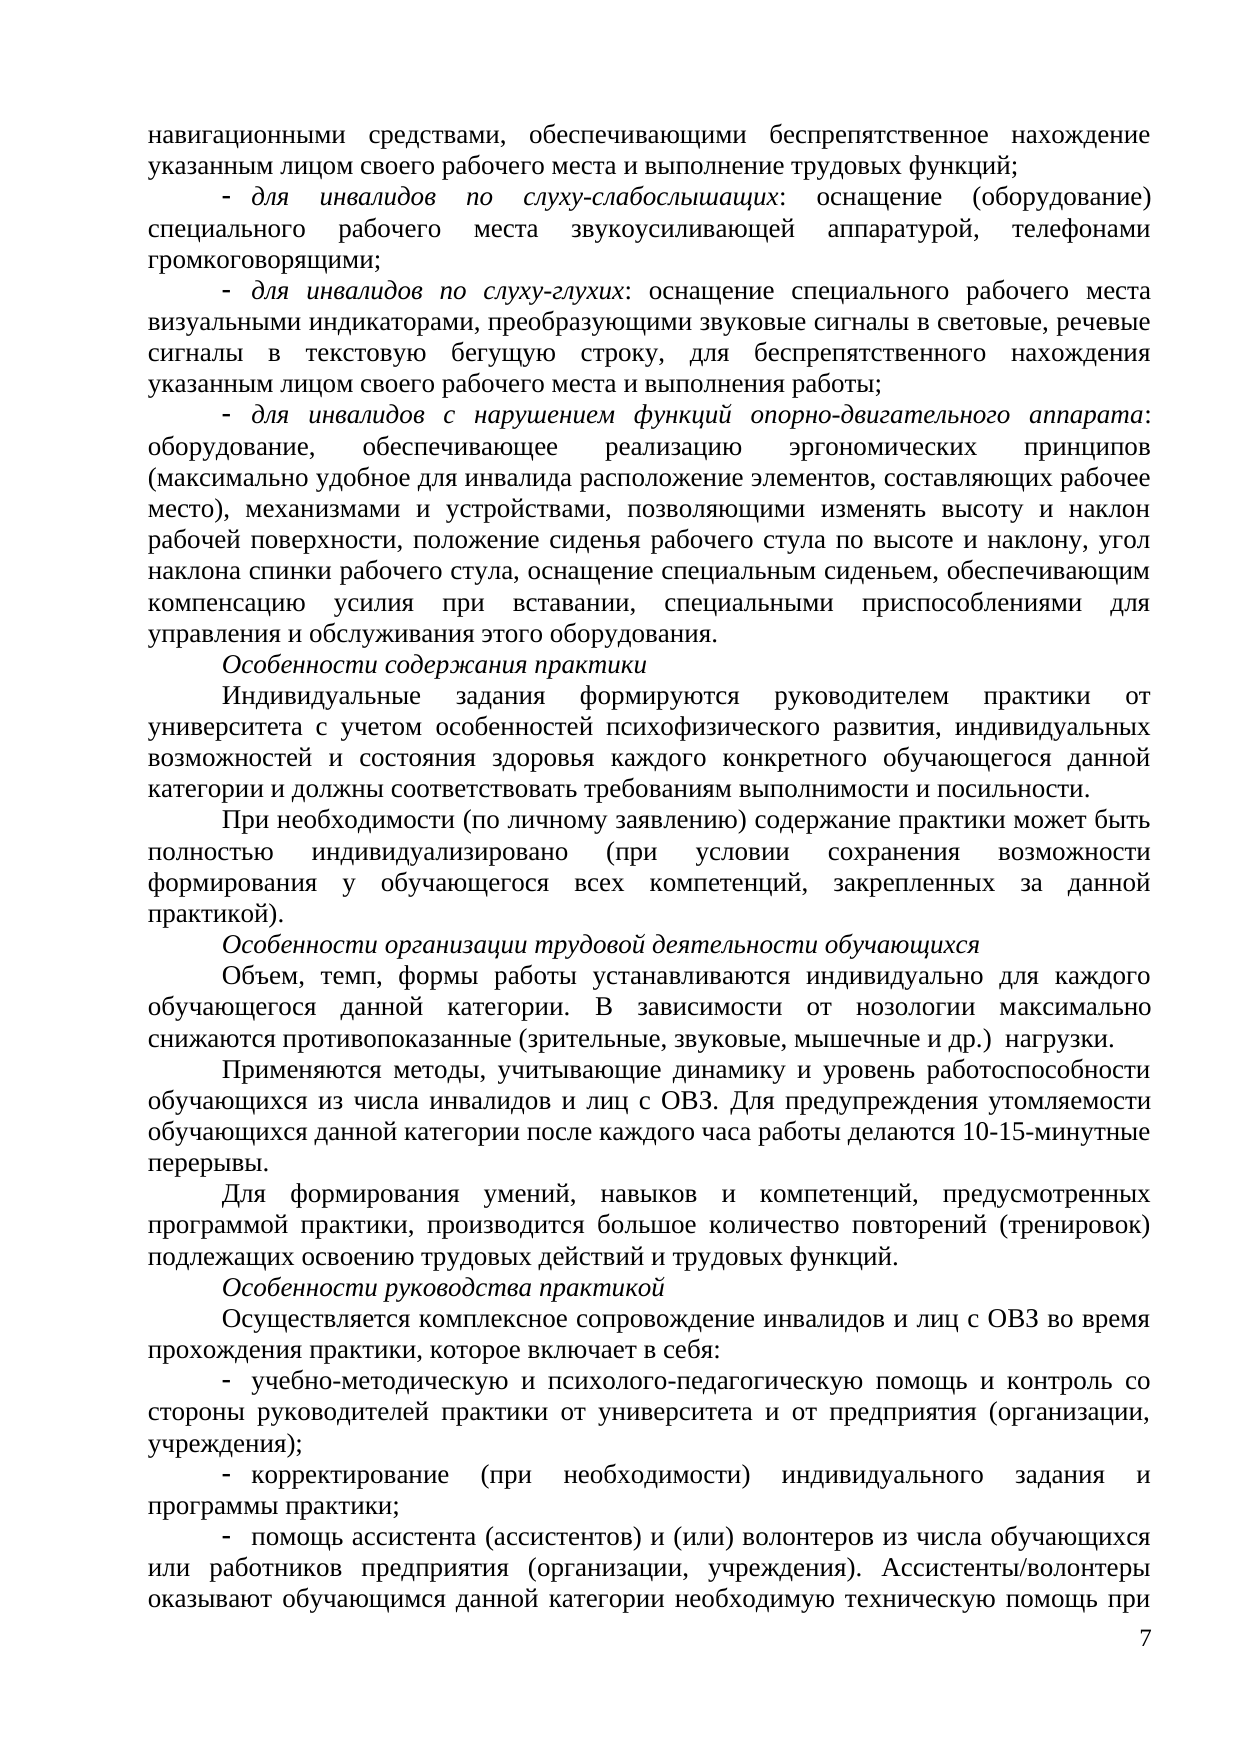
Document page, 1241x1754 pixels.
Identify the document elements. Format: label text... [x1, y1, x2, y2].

text Применяются методы, учитывающие динамику и уровень работоспособности обучающихся из числа инвалидов и лиц с ОВЗ. Для предупреждения утомляемости обучающихся данной категории после каждого часа работы делаются 10-15-минутные перерывы. [148, 1053, 1152, 1177]
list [148, 118, 1152, 180]
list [148, 1520, 1152, 1614]
text Особенности руководства практикой [148, 1271, 1152, 1302]
text При необходимости (по личному заявлению) содержание практики может быть полностью индивидуализировано (при условии сохранения возможности формирования у обучающегося всех компетенций, закрепленных за данной практикой). [148, 804, 1152, 928]
text Объем, темп, формы работы устанавливаются индивидуально для каждого обучающегося данной категории. В зависимости от нозологии максимально снижаются противопоказанные (зрительные, звуковые, мышечные и др.) нагрузки. [148, 959, 1152, 1053]
list учебно-методическую и психолого-педагогическую помощь и контроль со стороны руководителей практики от университета и от предприятия (организации, учреждения); [148, 1364, 1152, 1458]
list корректирование (при необходимости) индивидуального задания и программы практики; [148, 1458, 1152, 1520]
text Для формирования умений, навыков и компетенций, предусмотренных программой практики, производится большое количество повторений (тренировок) подлежащих освоению трудовых действий и трудовых функций. [148, 1177, 1152, 1271]
text Особенности организации трудовой деятельности обучающихся [148, 928, 1152, 959]
list для инвалидов по слуху-слабослышащих: оснащение (оборудование) специального рабочего места звукоусиливающей аппаратурой, телефонами громкоговорящими; [148, 180, 1152, 274]
text Индивидуальные задания формируются руководителем практики от университета с учетом особенностей психофизического развития, индивидуальных возможностей и состояния здоровья каждого конкретного обучающегося данной категории и должны соответствовать требованиям выполнимости и посильности. [148, 679, 1152, 804]
text Особенности содержания практики [148, 648, 1152, 679]
list для инвалидов по слуху-глухих: оснащение специального рабочего места визуальными индикаторами, преобразующими звуковые сигналы в световые, речевые сигналы в текстовую бегущую строку, для беспрепятственного нахождения указанным лицом своего рабочего места и выполнения работы; [148, 274, 1152, 399]
list для инвалидов с нарушением функций опорно-двигательного аппарата: оборудование, обеспечивающее реализацию эргономических принципов (максимально удобное для инвалида расположение элементов, составляющих рабочее место), механизмами и устройствами, позволяющими изменять высоту и наклон рабочей поверхности, положение сиденья рабочего стула по высоте и наклону, угол наклона спинки рабочего стула, оснащение специальным сиденьем, обеспечивающим компенсацию усилия при вставании, специальными приспособлениями для управления и обслуживания этого оборудования. [148, 399, 1152, 648]
text Осуществляется комплексное сопровождение инвалидов и лиц с ОВЗ во время прохождения практики, которое включает в себя: [148, 1302, 1152, 1364]
